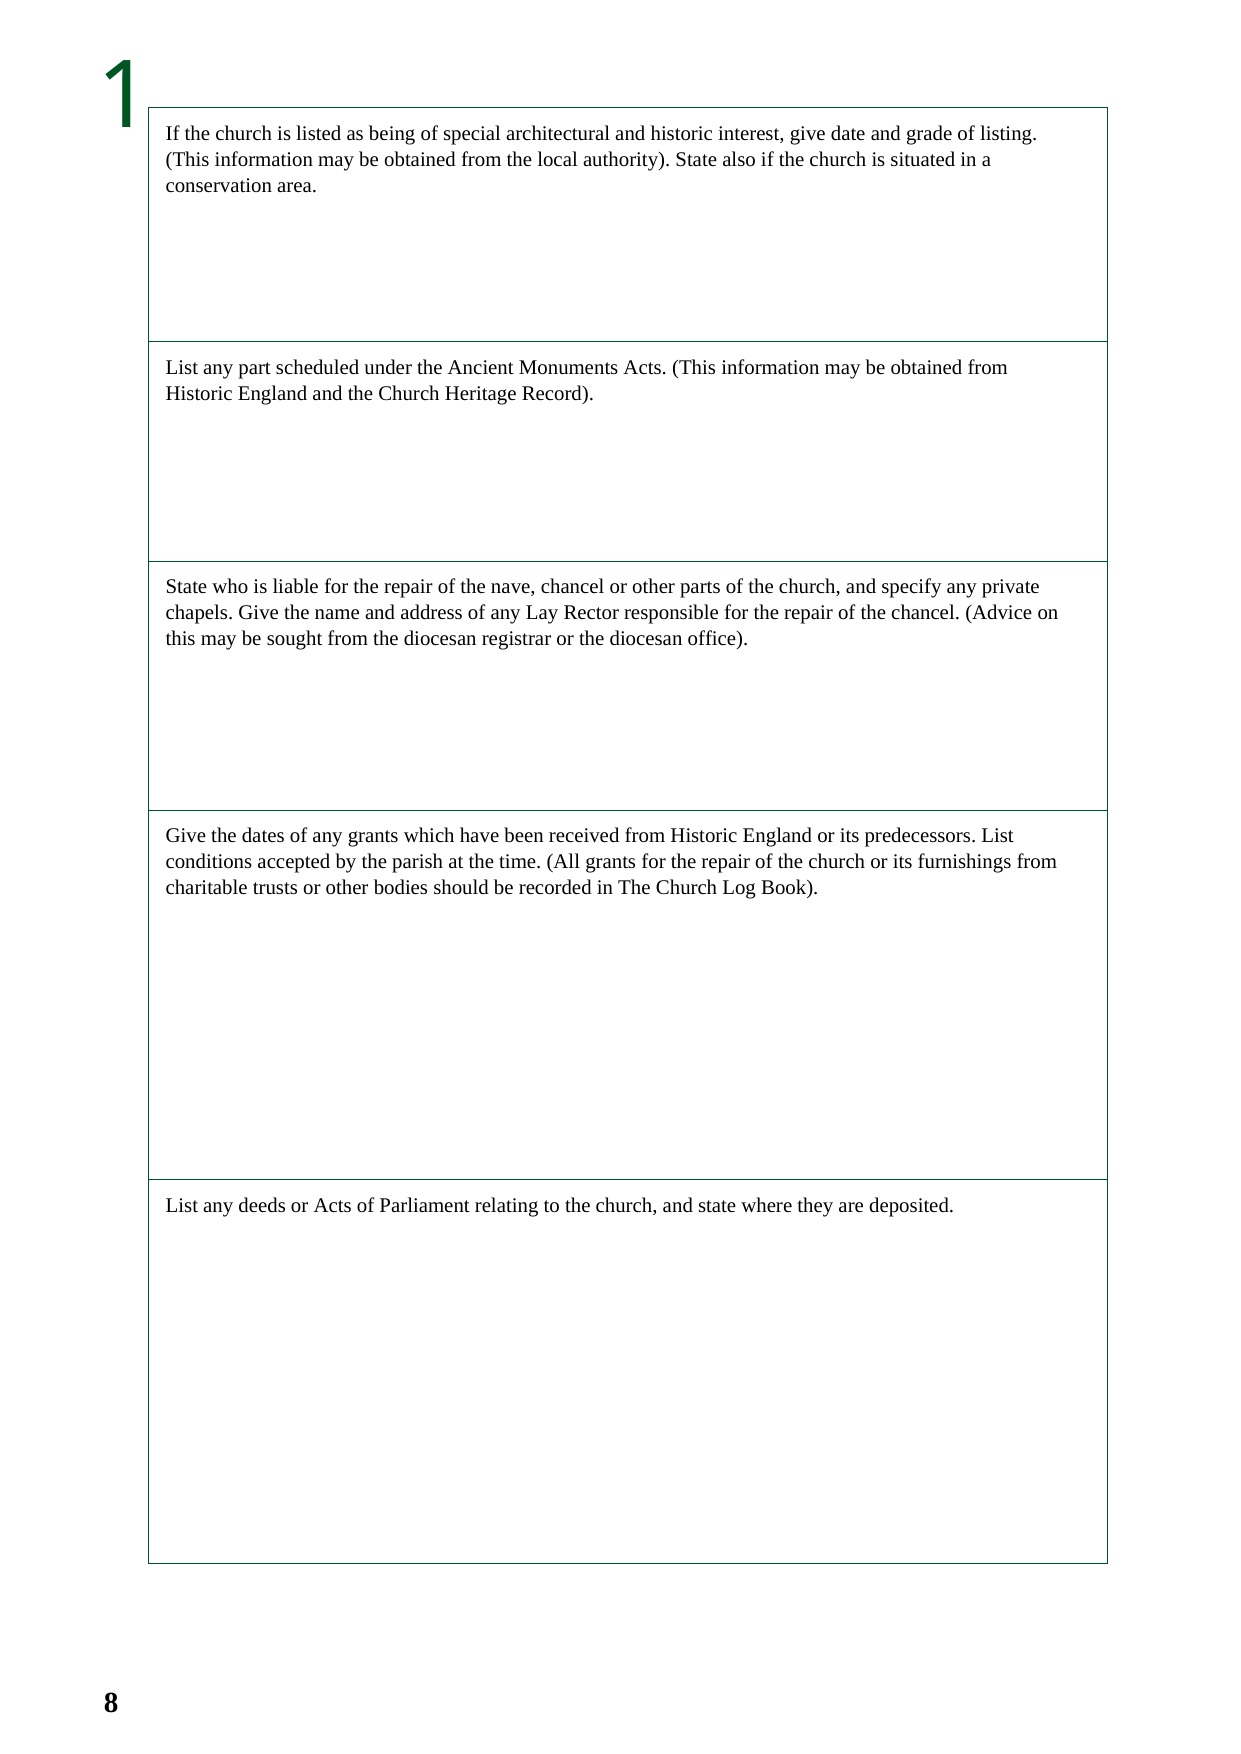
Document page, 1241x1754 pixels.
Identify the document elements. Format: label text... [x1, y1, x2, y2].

table_cell Give the dates of any grants which have been received from Historic England or its predecessors. List conditions accepted by the parish at the time. (All grants for the repair of the church or its furnishings from charitable trusts or other bodies should be recorded in The Church Log Book). [149, 811, 1107, 1179]
table_cell List any part scheduled under the Ancient Monuments Acts. (This information may be obtained from Historic England and the Church Heritage Record). [149, 342, 1107, 561]
table_header If the church is listed as being of special architectural and historic interest, give date and grade of listing. (This information may be obtained from the local authority). State also if the church is situated in a conservation area. [149, 108, 1107, 341]
table_cell List any deeds or Acts of Parliament relating to the church, and state where they are deposited. [149, 1180, 1107, 1563]
table_cell State who is liable for the repair of the nave, chancel or other parts of the church, and specify any private chapels. Give the name and address of any Lay Rector responsible for the repair of the chancel. (Advice on this may be sought from the diocesan registrar or the diocesan office). [149, 562, 1107, 810]
